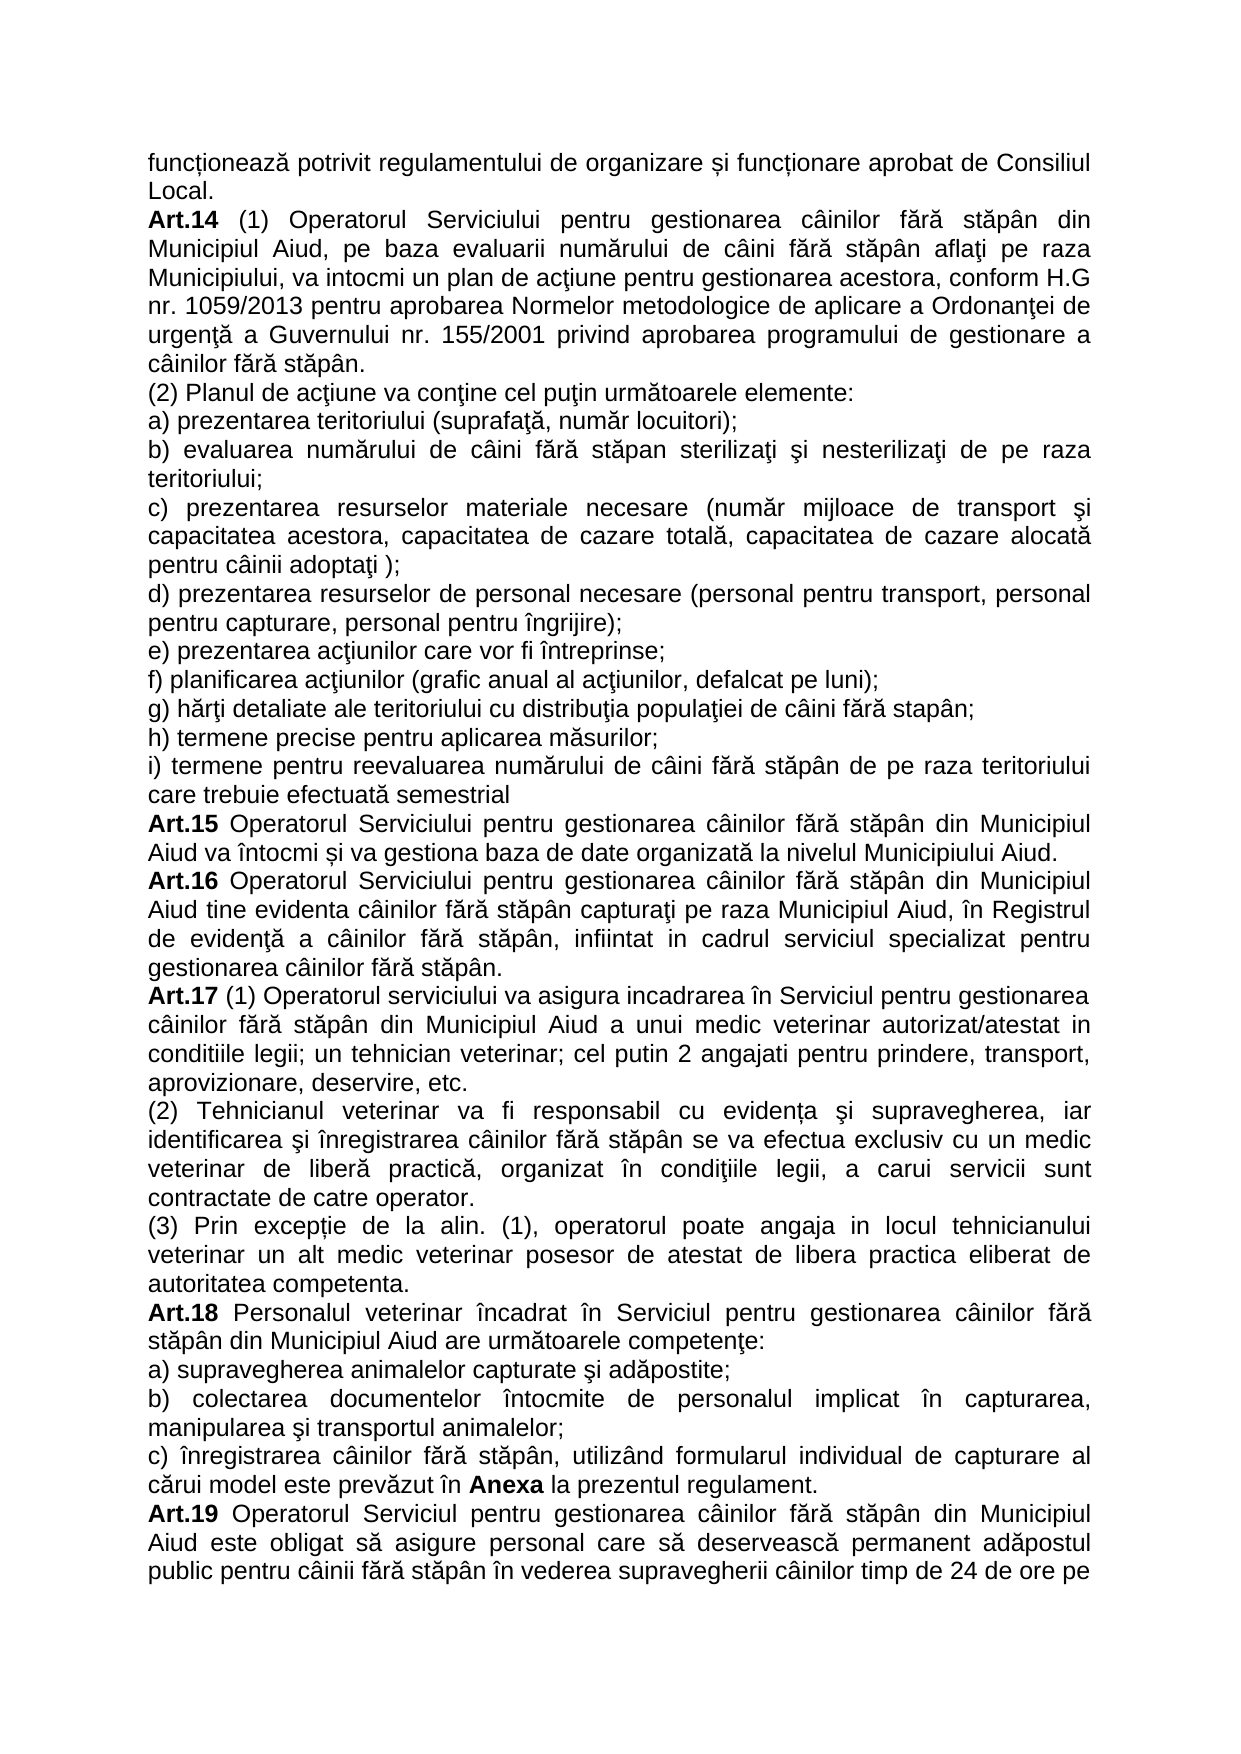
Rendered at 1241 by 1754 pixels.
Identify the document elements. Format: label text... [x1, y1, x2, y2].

text a) supravegherea animalelor capturate şi adăpostite; [148, 1355, 1093, 1384]
text (2) Tehnicianul veterinar va fi responsabil cu evidența şi supravegherea, iar identificarea şi înregistrarea câinilor fără stăpân se va efectua exclusiv cu un medic veterinar de liberă practică, organizat în condiţiile legii, a carui servicii sunt contractate de catre operator. [148, 1096, 1093, 1211]
text i) termene pentru reevaluarea numărului de câini fără stăpân de pe raza teritoriului care trebuie efectuată semestrial [148, 751, 1093, 809]
text e) prezentarea acţiunilor care vor fi întreprinse; [148, 636, 1093, 665]
text g) hărţi detaliate ale teritoriului cu distribuţia populaţiei de câini fără stapân; [148, 694, 1093, 723]
text câinilor fără stăpân din Municipiul Aiud a unui medic veterinar autorizat/atestat in conditiile legii; un tehnician veterinar; cel putin 2 angajati pentru prindere, transport, aprovizionare, deservire, etc. [148, 1010, 1093, 1096]
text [148, 148, 1093, 205]
text Art.18 Personalul veterinar încadrat în Serviciul pentru gestionarea câinilor fără stăpân din Municipiul Aiud are următoarele competenţe: [148, 1298, 1093, 1355]
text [148, 1499, 1093, 1585]
text (3) Prin excepție de la alin. (1), operatorul poate angaja in locul tehnicianului veterinar un alt medic veterinar posesor de atestat de libera practica eliberat de autoritatea competenta. [148, 1211, 1093, 1298]
text c) prezentarea resurselor materiale necesare (număr mijloace de transport şi capacitatea acestora, capacitatea de cazare totală, capacitatea de cazare alocată pentru câinii adoptaţi ); [148, 493, 1093, 579]
text Art.17 (1) Operatorul serviciului va asigura incadrarea în Serviciul pentru gestionarea [148, 981, 1093, 1010]
text Art.14 (1) Operatorul Serviciului pentru gestionarea câinilor fără stăpân din Municipiul Aiud, pe baza evaluarii numărului de câini fără stăpân aflaţi pe raza Municipiului, va intocmi un plan de acţiune pentru gestionarea acestora, conform H.G nr. 1059/2013 pentru aprobarea Normelor metodologice de aplicare a Ordonanţei de urgenţă a Guvernului nr. 155/2001 privind aprobarea programului de gestionare a câinilor fără stăpân. [148, 205, 1093, 378]
text h) termene precise pentru aplicarea măsurilor; [148, 723, 1093, 751]
text f) planificarea acţiunilor (grafic anual al acţiunilor, defalcat pe luni); [148, 665, 1093, 694]
text Art.15 Operatorul Serviciului pentru gestionarea câinilor fără stăpân din Municipiul Aiud va întocmi și va gestiona baza de date organizată la nivelul Municipiului Aiud. [148, 809, 1093, 866]
text (2) Planul de acţiune va conţine cel puţin următoarele elemente: [148, 378, 1093, 406]
text c) înregistrarea câinilor fără stăpân, utilizând formularul individual de capturare al cărui model este prevăzut în Anexa la prezentul regulament. [148, 1441, 1093, 1499]
text Art.16 Operatorul Serviciului pentru gestionarea câinilor fără stăpân din Municipiul Aiud tine evidenta câinilor fără stăpân capturaţi pe raza Municipiul Aiud, în Registrul de evidenţă a câinilor fără stăpân, infiintat in cadrul serviciul specializat pentru gestionarea câinilor fără stăpân. [148, 866, 1093, 981]
text a) prezentarea teritoriului (suprafaţă, număr locuitori); [148, 406, 1093, 435]
text b) colectarea documentelor întocmite de personalul implicat în capturarea, manipularea şi transportul animalelor; [148, 1384, 1093, 1441]
text b) evaluarea numărului de câini fără stăpan sterilizaţi şi nesterilizaţi de pe raza teritoriului; [148, 435, 1093, 493]
text d) prezentarea resurselor de personal necesare (personal pentru transport, personal pentru capturare, personal pentru îngrijire); [148, 579, 1093, 636]
